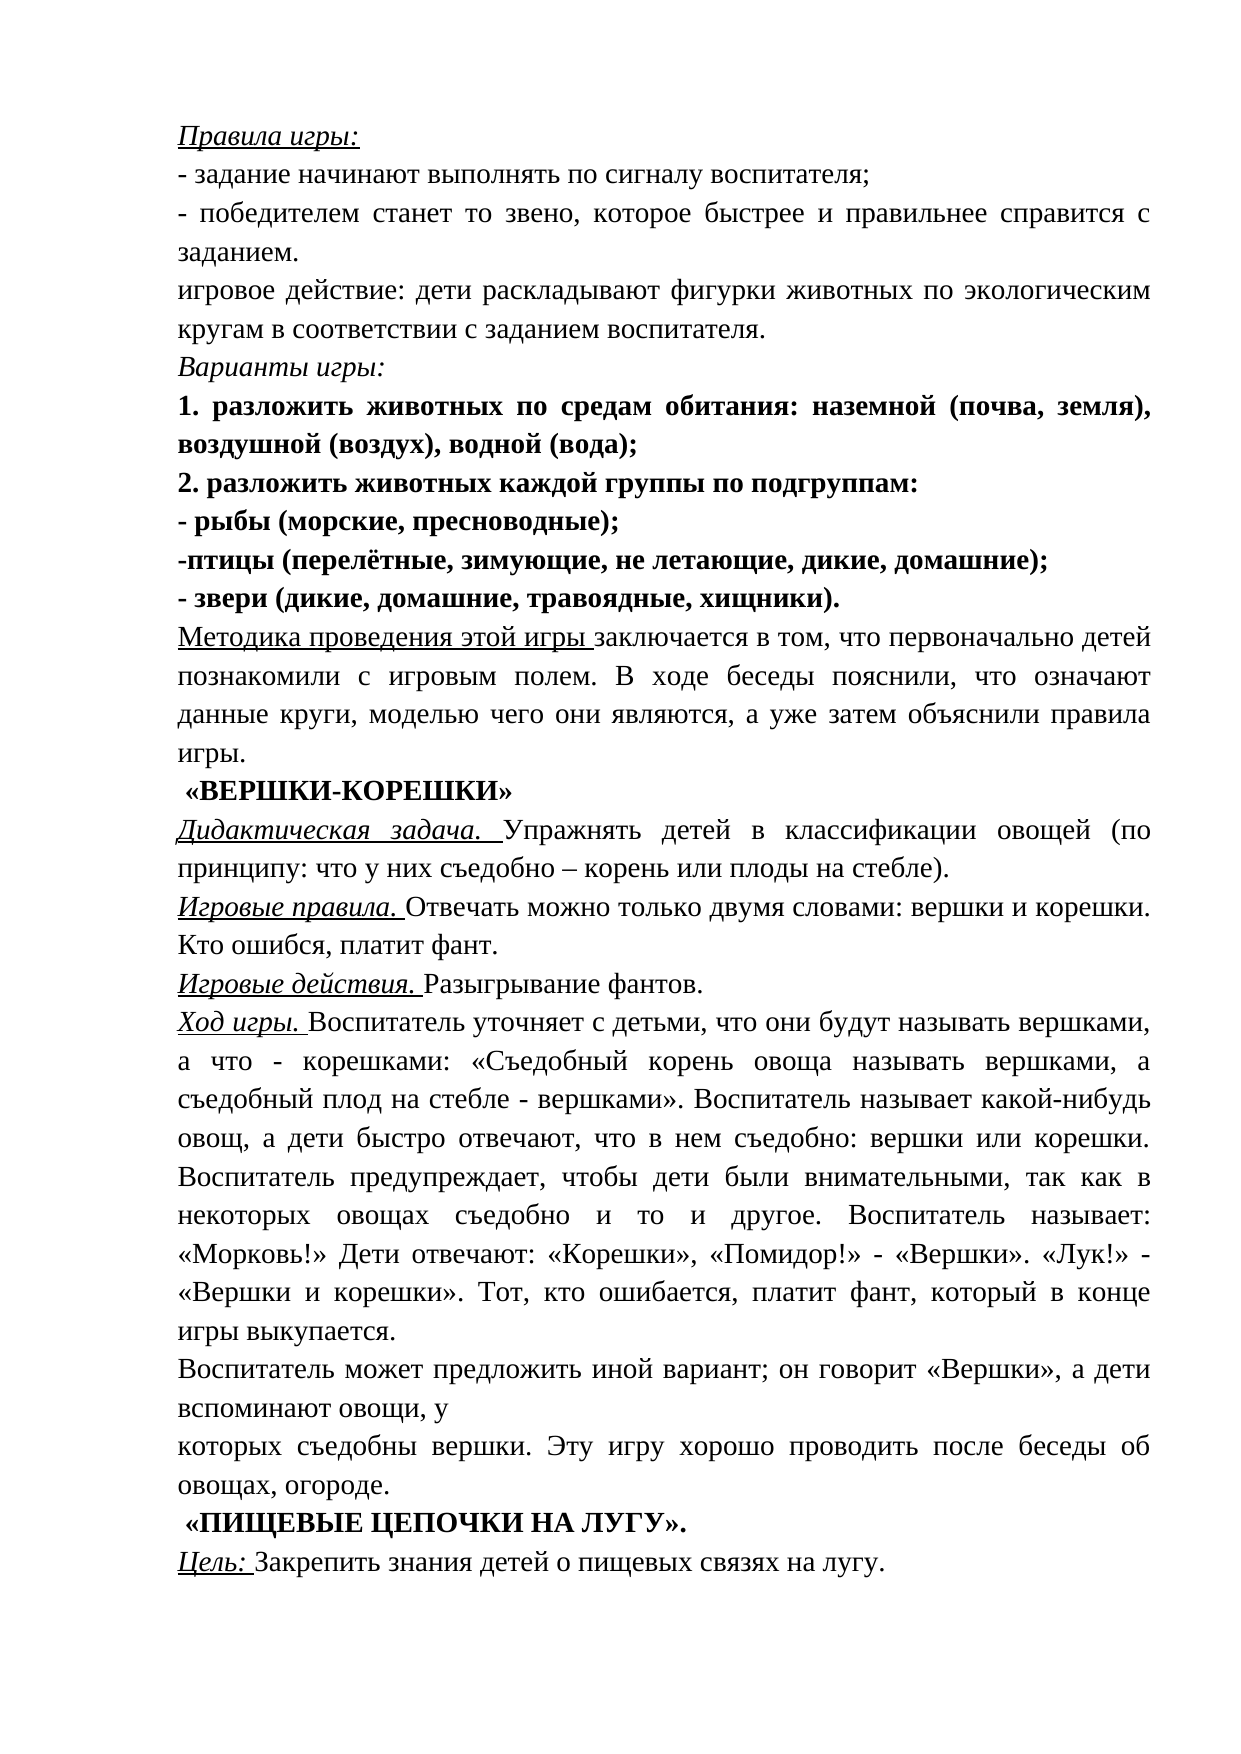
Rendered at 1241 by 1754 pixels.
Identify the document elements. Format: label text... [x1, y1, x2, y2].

text - рыбы (морские, пресноводные); [177, 503, 1152, 537]
text - звери (дикие, домашние, травоядные, хищники). [177, 581, 1152, 614]
text - победителем станет то звено, которое быстрее и правильнее справится с заданием. [177, 195, 1152, 267]
text 1. разложить животных по средам обитания: наземной (почва, земля), воздушной (воздух), водной (вода); [177, 388, 1152, 460]
text Методика проведения этой игры заключается в том, что первоначально детей познакомили с игровым полем. В ходе беседы пояснили, что означают данные круги, моделью чего они являются, а уже затем объяснили правила игры. [177, 619, 1152, 768]
text Воспитатель может предложить иной вариант; он говорит «Вершки», а дети вспоминают овощи, у [177, 1351, 1152, 1423]
text Ход игры. Воспитатель уточняет с детьми, что они будут называть вершками, а что - корешками: «Съедобный корень овоща называть вершками, а съедобный плод на стебле - вершками». Воспитатель называет какой-нибудь овощ, а дети быстро отвечают, что в нем съедобно: вершки или корешки. Воспитатель предупреждает, чтобы дети были внимательными, так как в некоторых овощах съедобно и то и другое. Воспитатель называет: «Морковь!» Дети отвечают: «Корешки», «Помидор!» - «Вершки». «Лук!» - «Вершки и корешки». Тот, кто ошибается, платит фант, который в конце игры выкупается. [177, 1004, 1152, 1346]
text которых съедобны вершки. Эту игру хорошо проводить после беседы об овощах, огороде. [177, 1428, 1152, 1501]
text Игровые действия. Разыгрывание фантов. [177, 966, 1152, 999]
text Игровые правила. Отвечать можно только двумя словами: вершки и корешки. Кто ошибся, платит фант. [177, 889, 1152, 961]
text Правила игры: [177, 118, 1152, 152]
text Варианты игры: [177, 349, 1152, 383]
text «ВЕРШКИ-КОРЕШКИ» [177, 773, 1152, 807]
text - задание начинают выполнять по сигналу воспитателя; [177, 157, 1152, 190]
text Дидактическая задача. Упражнять детей в классификации овощей (по принципу: что у них съедобно – корень или плоды на стебле). [177, 812, 1152, 884]
text игровое действие: дети раскладывают фигурки животных по экологическим кругам в соответствии с заданием воспитателя. [177, 272, 1152, 344]
text 2. разложить животных каждой группы по подгруппам: [177, 465, 1152, 498]
text «ПИЩЕВЫЕ ЦЕПОЧКИ НА ЛУГУ». [177, 1506, 1152, 1539]
text Цель: Закрепить знания детей о пищевых связях на лугу. [177, 1544, 1152, 1578]
text -птицы (перелётные, зимующие, не летающие, дикие, домашние); [177, 542, 1152, 576]
